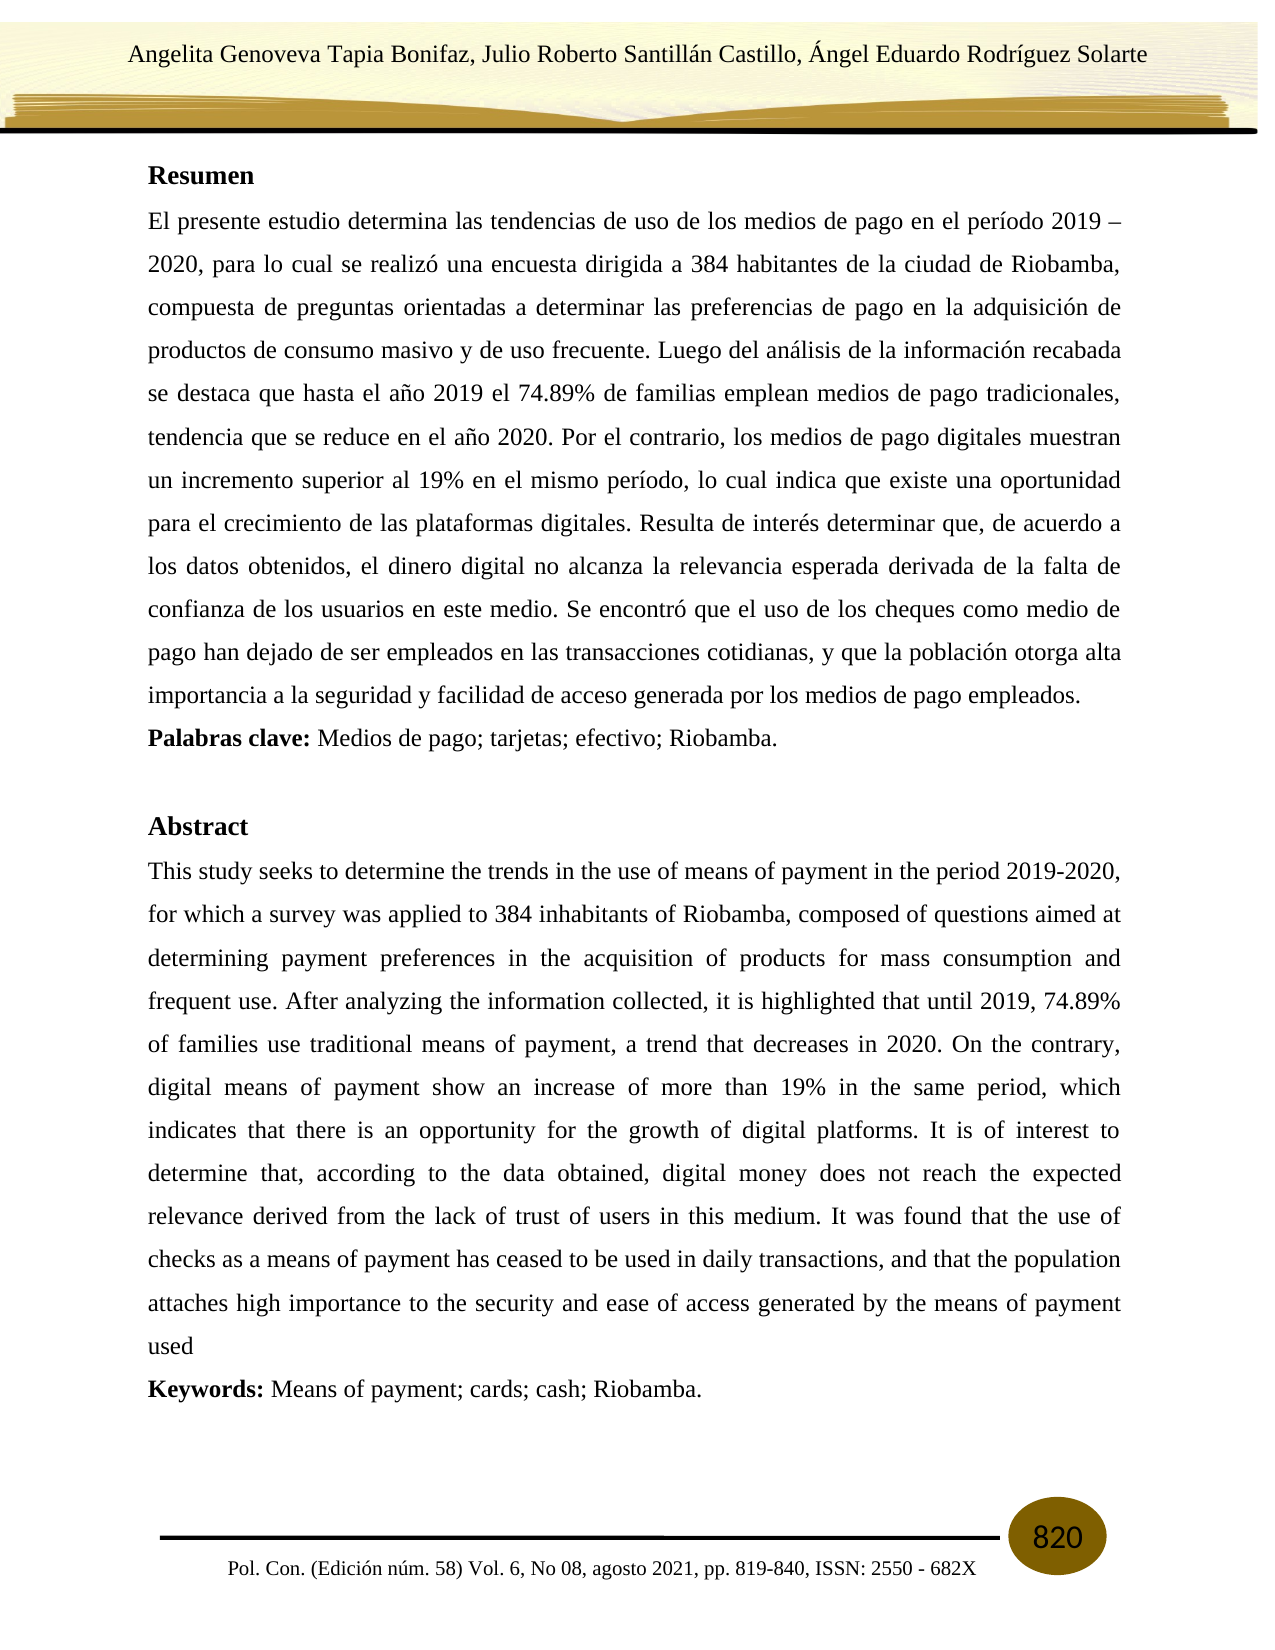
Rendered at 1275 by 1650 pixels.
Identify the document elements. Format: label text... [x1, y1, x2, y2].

text Abstract [148, 810, 1122, 841]
picture [0, 22, 1258, 135]
text Resumen [148, 159, 1122, 191]
text Keywords: Means of payment; cards; cash; Riobamba. [148, 1374, 1122, 1403]
text Palabras clave: Medios de pago; tarjetas; efectivo; Riobamba. [148, 723, 1122, 752]
text El presente estudio determina las tendencias de uso de los medios de pago en el período 2019 – 2020, para lo cual se realizó una encuesta dirigida a 384 habitantes de la ciudad de Riobamba, compuesta de preguntas orientadas a determinar las preferencias de pago en la adquisición de productos de consumo masivo y de uso frecuente. Luego del análisis de la información recabada se destaca que hasta el año 2019 el 74.89% de familias emplean medios de pago tradicionales, tendencia que se reduce en el año 2020. Por el contrario, los medios de pago digitales muestran un incremento superior al 19% en el mismo período, lo cual indica que existe una oportunidad para el crecimiento de las plataformas digitales. Resulta de interés determinar que, de acuerdo a los datos obtenidos, el dinero digital no alcanza la relevancia esperada derivada de la falta de confianza de los usuarios en este medio. Se encontró que el uso de los cheques como medio de pago han dejado de ser empleados en las transacciones cotidianas, y que la población otorga alta importancia a la seguridad y facilidad de acceso generada por los medios de pago empleados. [148, 206, 1122, 709]
text This study seeks to determine the trends in the use of means of payment in the period 2019-2020, for which a survey was applied to 384 inhabitants of Riobamba, composed of questions aimed at determining payment preferences in the acquisition of products for mass consumption and frequent use. After analyzing the information collected, it is highlighted that until 2019, 74.89% of families use traditional means of payment, a trend that decreases in 2020. On the contrary, digital means of payment show an increase of more than 19% in the same period, which indicates that there is an opportunity for the growth of digital platforms. It is of interest to determine that, according to the data obtained, digital money does not reach the expected relevance derived from the lack of trust of users in this medium. It was found that the use of checks as a means of payment has ceased to be used in daily transactions, and that the population attaches high importance to the security and ease of access generated by the means of payment used [148, 856, 1122, 1359]
